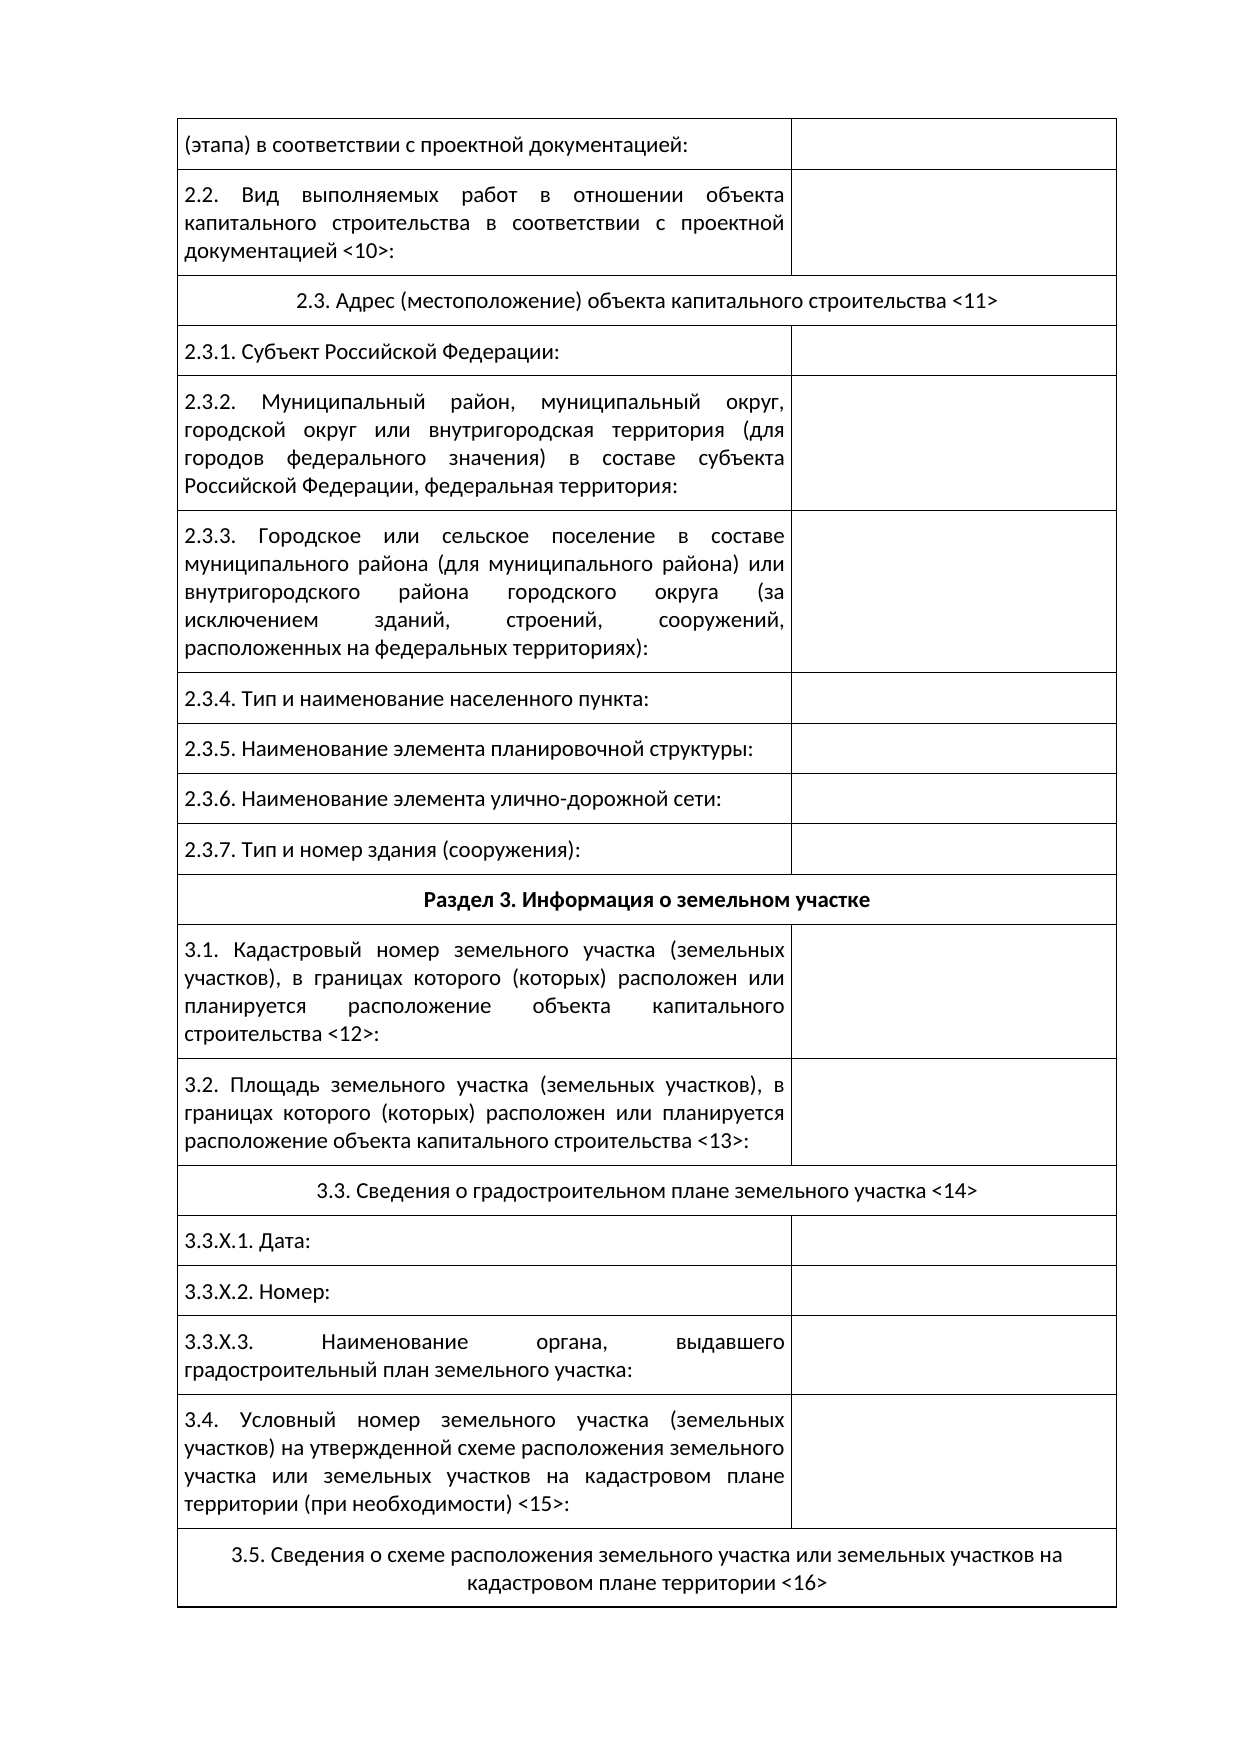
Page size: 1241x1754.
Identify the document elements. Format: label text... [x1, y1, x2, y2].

table_cell [792, 925, 1116, 1058]
table_cell [792, 724, 1116, 773]
table_cell [792, 1216, 1116, 1265]
table_cell 2.3.5. Наименование элемента планировочной структуры: [178, 724, 791, 773]
table_cell [792, 673, 1116, 722]
table_cell 3.1. Кадастровый номер земельного участка (земельных участков), в границах которого (которых) расположен или планируется расположение объекта капитального строительства <12>: [178, 925, 791, 1058]
table_cell 3.3.X.2. Номер: [178, 1266, 791, 1315]
table_cell 2.2. Вид выполняемых работ в отношении объекта капитального строительства в соответствии с проектной документацией <10>: [178, 170, 791, 275]
table_cell [792, 1059, 1116, 1164]
table_cell [792, 170, 1116, 275]
table_cell [792, 774, 1116, 823]
table_cell 2.3. Адрес (местоположение) объекта капитального строительства <11> [178, 276, 1116, 325]
table_cell 2.3.3. Городское или сельское поселение в составе муниципального района (для муниципального района) или внутригородского района городского округа (за исключением зданий, строений, сооружений, расположенных на федеральных территориях): [178, 511, 791, 672]
table_cell 2.3.4. Тип и наименование населенного пункта: [178, 673, 791, 722]
table_cell 3.2. Площадь земельного участка (земельных участков), в границах которого (которых) расположен или планируется расположение объекта капитального строительства <13>: [178, 1059, 791, 1164]
table_cell 3.4. Условный номер земельного участка (земельных участков) на утвержденной схеме расположения земельного участка или земельных участков на кадастровом плане территории (при необходимости) <15>: [178, 1395, 791, 1528]
table_cell [792, 511, 1116, 672]
table_cell 3.5. Сведения о схеме расположения земельного участка или земельных участков на кадастровом плане территории <16> [178, 1529, 1116, 1606]
table_cell [792, 119, 1116, 168]
table_cell [792, 326, 1116, 375]
table_cell [792, 824, 1116, 873]
table_cell 2.3.6. Наименование элемента улично-дорожной сети: [178, 774, 791, 823]
table_cell [792, 1266, 1116, 1315]
table_cell [792, 1395, 1116, 1528]
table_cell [178, 119, 791, 168]
table_cell Раздел 3. Информация о земельном участке [178, 875, 1116, 924]
table_cell [792, 376, 1116, 510]
table_cell [792, 1316, 1116, 1394]
table_cell 3.3.X.3. Наименование органа, выдавшего градостроительный план земельного участка: [178, 1316, 791, 1394]
table_cell 2.3.1. Субъект Российской Федерации: [178, 326, 791, 375]
table_cell 3.3.X.1. Дата: [178, 1216, 791, 1265]
table_cell 2.3.2. Муниципальный район, муниципальный округ, городской округ или внутригородская территория (для городов федерального значения) в составе субъекта Российской Федерации, федеральная территория: [178, 376, 791, 510]
table_cell 3.3. Сведения о градостроительном плане земельного участка <14> [178, 1166, 1116, 1215]
table_cell 2.3.7. Тип и номер здания (сооружения): [178, 824, 791, 873]
